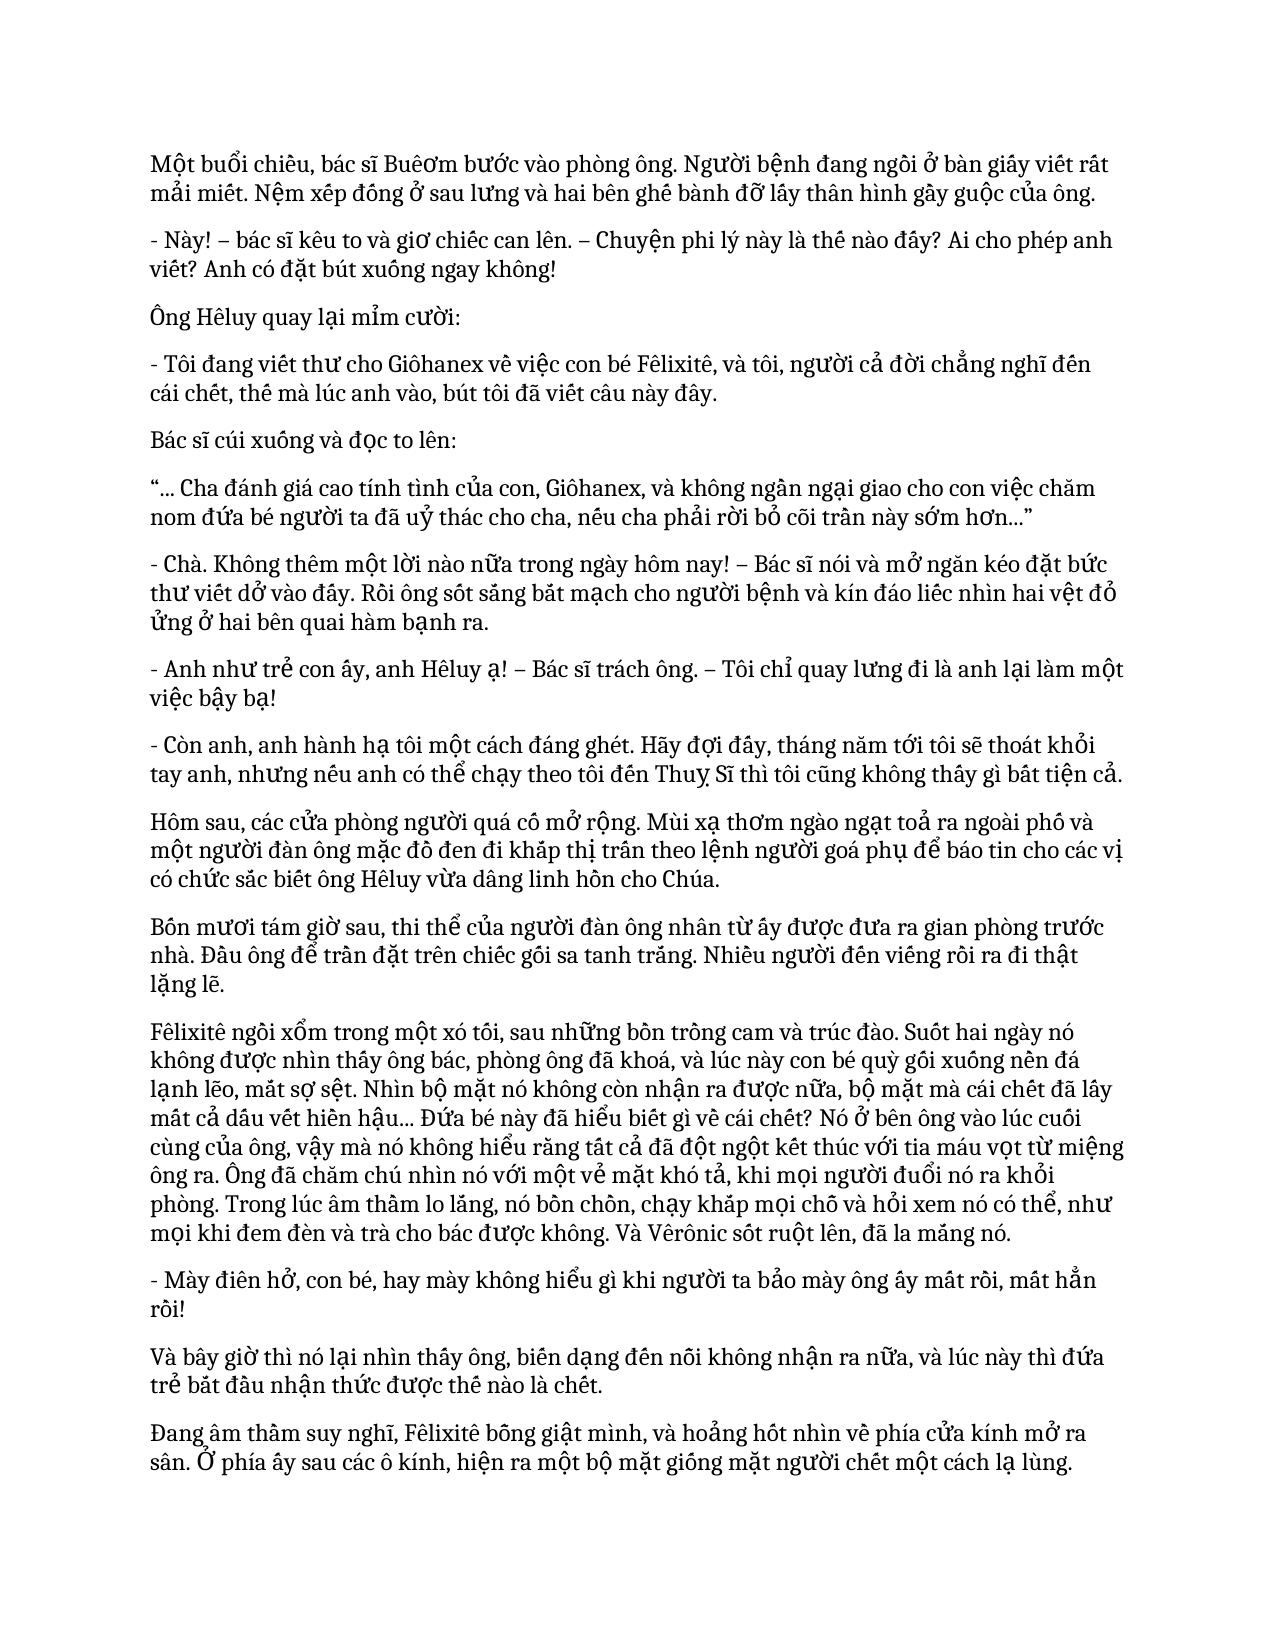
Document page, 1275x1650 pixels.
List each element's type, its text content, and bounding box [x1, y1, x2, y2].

text - Anh như trẻ con ấy, anh Hêluy ạ! – Bác sĩ trách ông. – Tôi chỉ quay lưng đi là anh lại làm một việc bậy bạ! [150, 655, 1125, 712]
text - Mày điên hở, con bé, hay mày không hiểu gì khi người ta bảo mày ông ấy mất rồi, mất hẳn rồi! [150, 1266, 1125, 1324]
text - Còn anh, anh hành hạ tôi một cách đáng ghét. Hãy đợi đấy, tháng năm tới tôi sẽ thoát khỏi tay anh, nhưng nếu anh có thể chạy theo tôi đến Thuỵ Sĩ thì tôi cũng không thấy gì bất tiện cả. [150, 731, 1125, 789]
text Bốn mươi tám giờ sau, thi thể của người đàn ông nhân từ ấy được đưa ra gian phòng trước nhà. Đầu ông để trần đặt trên chiếc gối sa tanh trắng. Nhiều người đến viếng rồi ra đi thật lặng lẽ. [150, 912, 1125, 999]
text Và bây giờ thì nó lại nhìn thấy ông, biến dạng đến nỗi không nhận ra nữa, và lúc này thì đứa trẻ bắt đầu nhận thức được thế nào là chết. [150, 1342, 1125, 1400]
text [150, 1419, 1125, 1476]
text Một buổi chiều, bác sĩ Buêơm bước vào phòng ông. Người bệnh đang ngồi ở bàn giấy viết rất mải miết. Nệm xếp đống ở sau lưng và hai bên ghế bành đỡ lấy thân hình gầy guộc của ông. [150, 150, 1125, 207]
text - Tôi đang viết thư cho Giôhanex về việc con bé Fêlixitê, và tôi, người cả đời chẳng nghĩ đến cái chết, thế mà lúc anh vào, bút tôi đã viết câu này đây. [150, 350, 1125, 407]
text Ông Hêluy quay lại mỉm cười: [150, 302, 1125, 331]
text Fêlixitê ngồi xổm trong một xó tối, sau những bồn trồng cam và trúc đào. Suốt hai ngày nó không được nhìn thấy ông bác, phòng ông đã khoá, và lúc này con bé quỳ gối xuống nền đá lạnh lẽo, mắt sợ sệt. Nhìn bộ mặt nó không còn nhận ra được nữa, bộ mặt mà cái chết đã lấy mất cả dấu vết hiền hậu... Đứa bé này đã hiểu biết gì về cái chết? Nó ở bên ông vào lúc cuối cùng của ông, vậy mà nó không hiểu rằng tất cả đã đột ngột kết thúc với tia máu vọt từ miệng ông ra. Ông đã chăm chú nhìn nó với một vẻ mặt khó tả, khi mọi người đuổi nó ra khỏi phòng. Trong lúc âm thầm lo lắng, nó bồn chồn, chạy khắp mọi chỗ và hỏi xem nó có thể, như mọi khi đem đèn và trà cho bác được không. Và Vêrônic sốt ruột lên, đã la mắng nó. [150, 1017, 1125, 1247]
text “... Cha đánh giá cao tính tình của con, Giôhanex, và không ngần ngại giao cho con việc chăm nom đứa bé người ta đã uỷ thác cho cha, nếu cha phải rời bỏ cõi trần này sớm hơn...” [150, 474, 1125, 531]
text Hôm sau, các cửa phòng người quá cố mở rộng. Mùi xạ thơm ngào ngạt toả ra ngoài phố và một người đàn ông mặc đồ đen đi khắp thị trấn theo lệnh người goá phụ để báo tin cho các vị có chức sắc biết ông Hêluy vừa dâng linh hồn cho Chúa. [150, 807, 1125, 894]
text - Chà. Không thêm một lời nào nữa trong ngày hôm nay! – Bác sĩ nói và mở ngăn kéo đặt bức thư viết dở vào đấy. Rồi ông sốt sắng bắt mạch cho người bệnh và kín đáo liếc nhìn hai vệt đỏ ửng ở hai bên quai hàm bạnh ra. [150, 550, 1125, 636]
text - Này! – bác sĩ kêu to và giơ chiếc can lên. – Chuyện phi lý này là thế nào đấy? Ai cho phép anh viết? Anh có đặt bút xuống ngay không! [150, 226, 1125, 284]
text Bác sĩ cúi xuống và đọc to lên: [150, 426, 1125, 455]
